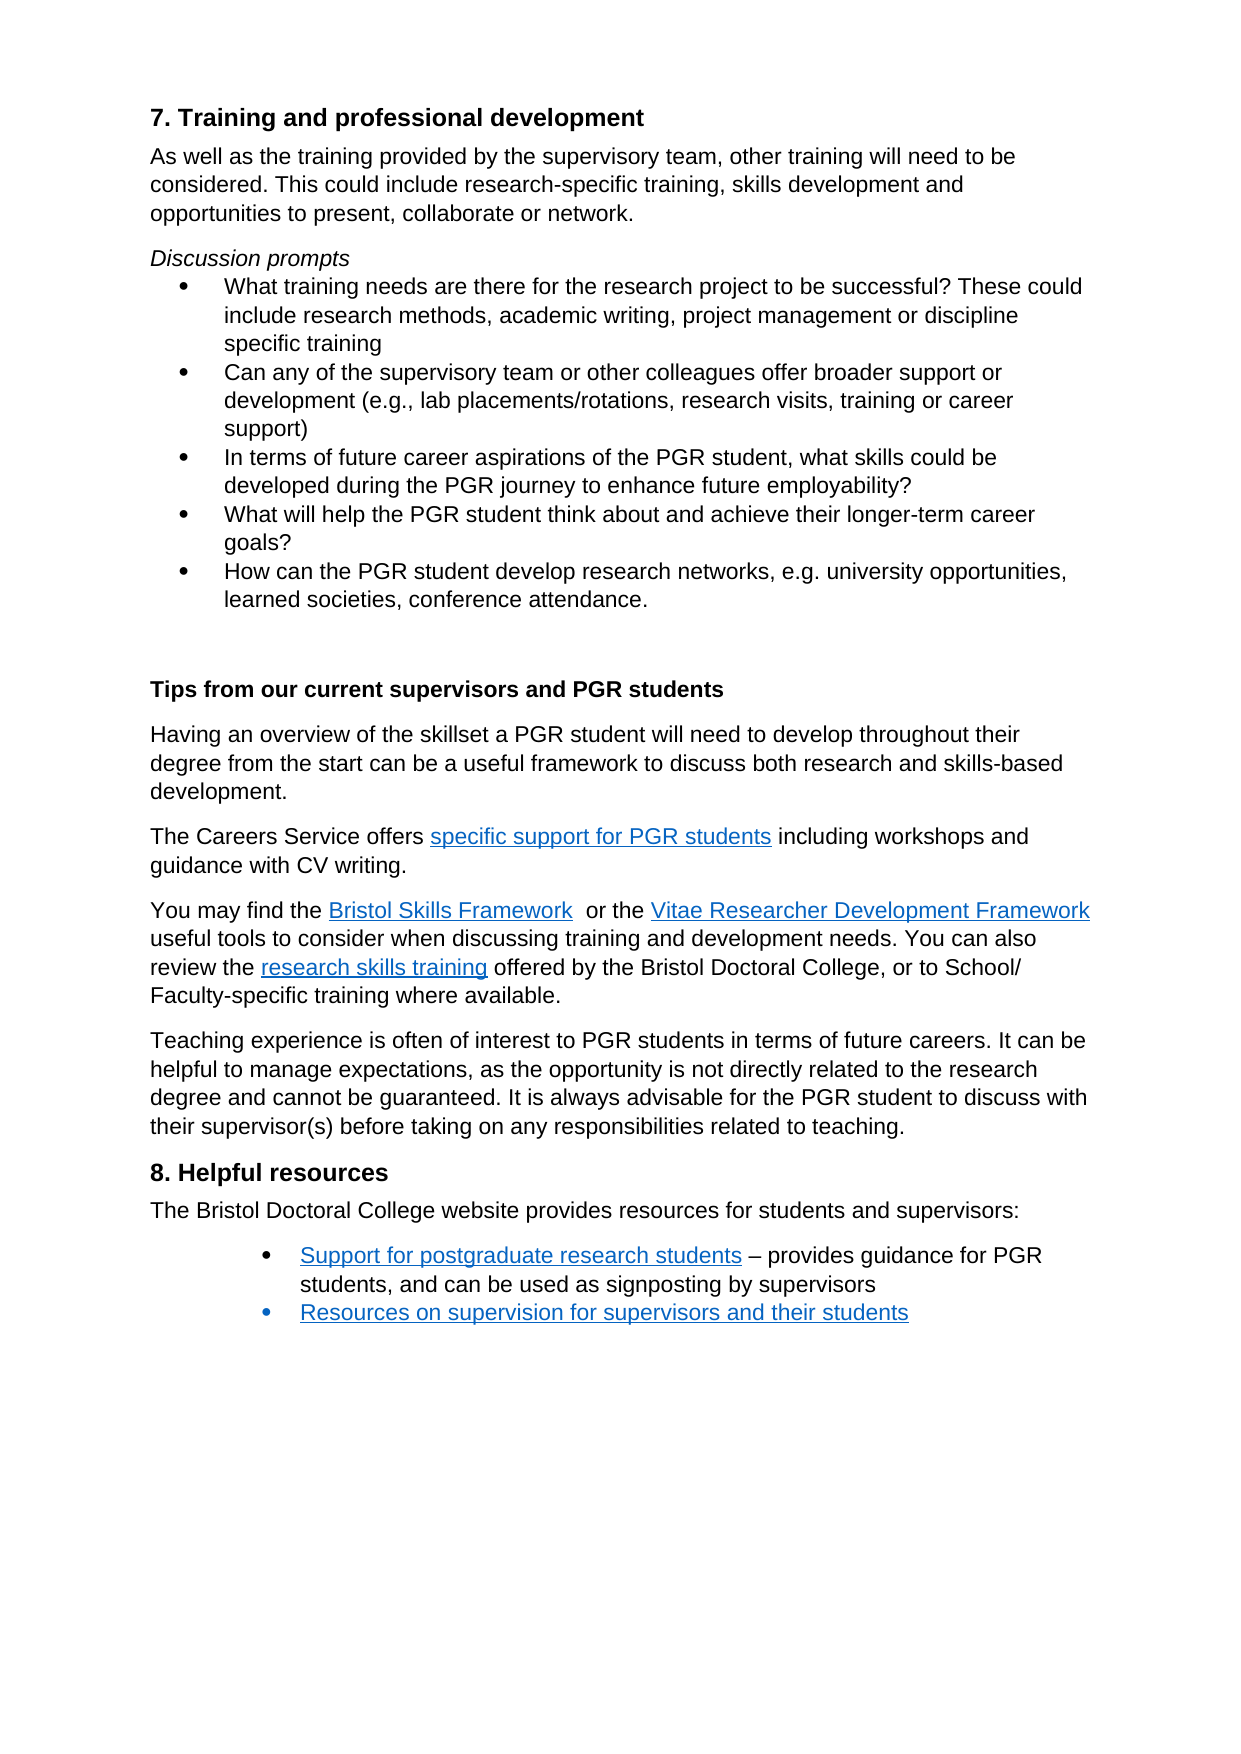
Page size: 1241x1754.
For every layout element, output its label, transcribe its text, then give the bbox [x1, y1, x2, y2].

list What training needs are there for the research project to be successful? These could include research methods, academic writing, project management or discipline specific training [179, 273, 1090, 356]
text Tips from our current supervisors and PGR students [150, 676, 1090, 703]
list Can any of the supervisory team or other colleagues offer broader support or development (e.g., lab placements/rotations, research visits, training or career support) [179, 358, 1090, 442]
subtitle 8. Helpful resources [150, 1158, 1090, 1186]
text Having an overview of the skillset a PGR student will need to develop throughout their degree from the start can be a useful framework to discuss both research and skills-based development. [150, 721, 1090, 804]
text As well as the training provided by the supervisory team, other training will need to be considered. This could include research-specific training, skills development and opportunities to present, collaborate or network. [150, 143, 1090, 226]
list Support for postgraduate research students – provides guidance for PGR students, and can be used as signposting by supervisors [262, 1242, 1090, 1297]
text The Careers Service offers specific support for PGR students including workshops and guidance with CV writing. [150, 823, 1090, 878]
text Teaching experience is often of interest to PGR students in terms of future careers. It can be helpful to manage expectations, as the opportunity is not directly related to the research degree and cannot be guaranteed. It is always advisable for the PGR student to discuss with their supervisor(s) before taking on any responsibilities related to teaching. [150, 1027, 1090, 1139]
text Discussion prompts [150, 245, 1090, 271]
text You may find the Bristol Skills Framework or the Vitae Researcher Development Framework useful tools to consider when discussing training and development needs. You can also review the research skills training offered by the Bristol Doctoral College, or to School/ Faculty-specific training where available. [150, 897, 1090, 1008]
subtitle 7. Training and professional development [150, 103, 1090, 132]
list In terms of future career aspirations of the PGR student, what skills could be developed during the PGR journey to enhance future employability? [179, 444, 1090, 499]
list Resources on supervision for supervisors and their students [262, 1299, 1090, 1325]
text The Bristol Doctoral College website provides resources for students and supervisors: [150, 1197, 1090, 1223]
list How can the PGR student develop research networks, e.g. university opportunities, learned societies, conference attendance. [179, 558, 1090, 612]
list What will help the PGR student think about and achieve their longer-term career goals? [179, 501, 1090, 556]
